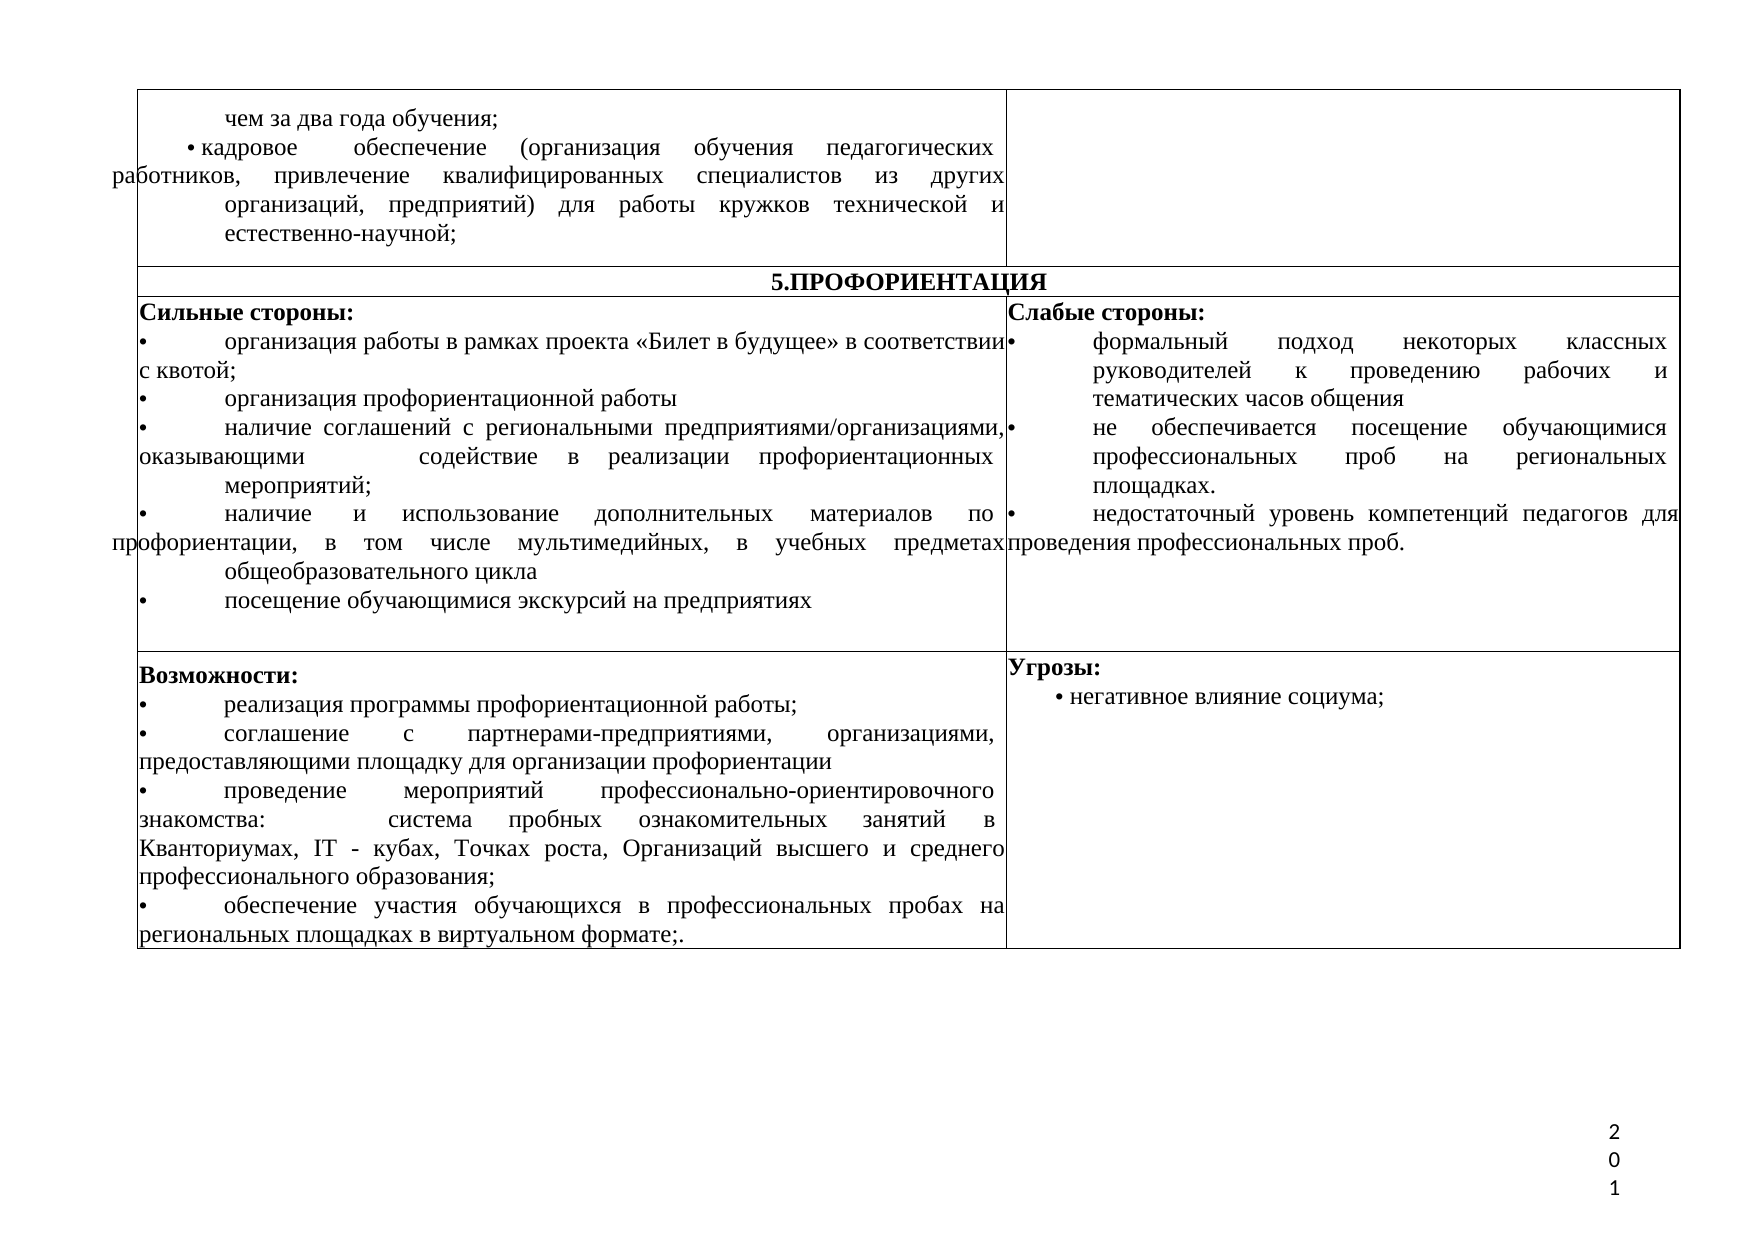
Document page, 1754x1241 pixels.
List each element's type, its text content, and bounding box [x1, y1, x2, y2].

table_cell Слабые стороны: формальный подход некоторых классных руководителей к проведению рабочих и тематических часов общения не обеспечивается посещение обучающимися профессиональных проб на региональных площадках. недостаточный уровень компетенций педагогов для проведения профессиональных проб. [1007, 297, 1679, 651]
table_cell Сильные стороны: организация работы в рамках проекта «Билет в будущее» в соответствии с квотой; организация профориентационной работы наличие соглашений с региональными предприятиями/организациями, оказывающими содействие в реализации профориентационных мероприятий; наличие и использование дополнительных материалов по профориентации, в том числе мультимедийных, в учебных предметах общеобразовательного цикла посещение обучающимися экскурсий на предприятиях [138, 297, 1006, 651]
table_header [1007, 90, 1679, 266]
table_cell Возможности: реализация программы профориентационной работы; соглашение с партнерами-предприятиями, организациями, предоставляющими площадку для организации профориентации проведение мероприятий профессионально-ориентировочного знакомства: система пробных ознакомительных занятий в Кванториумах, IT - кубах, Точках роста, Организаций высшего и среднего профессионального образования; обеспечение участия обучающихся в профессиональных пробах на региональных площадках в виртуальном формате;. [138, 652, 1006, 948]
table_cell Угрозы: • негативное влияние социума; [1007, 652, 1679, 948]
table_header чем за два года обучения; • кадровое обеспечение (организация обучения педагогических работников, привлечение квалифицированных специалистов из других организаций, предприятий) для работы кружков технической и естественно-научной; [138, 90, 1006, 266]
table_cell 5.ПРОФОРИЕНТАЦИЯ [138, 267, 1679, 296]
